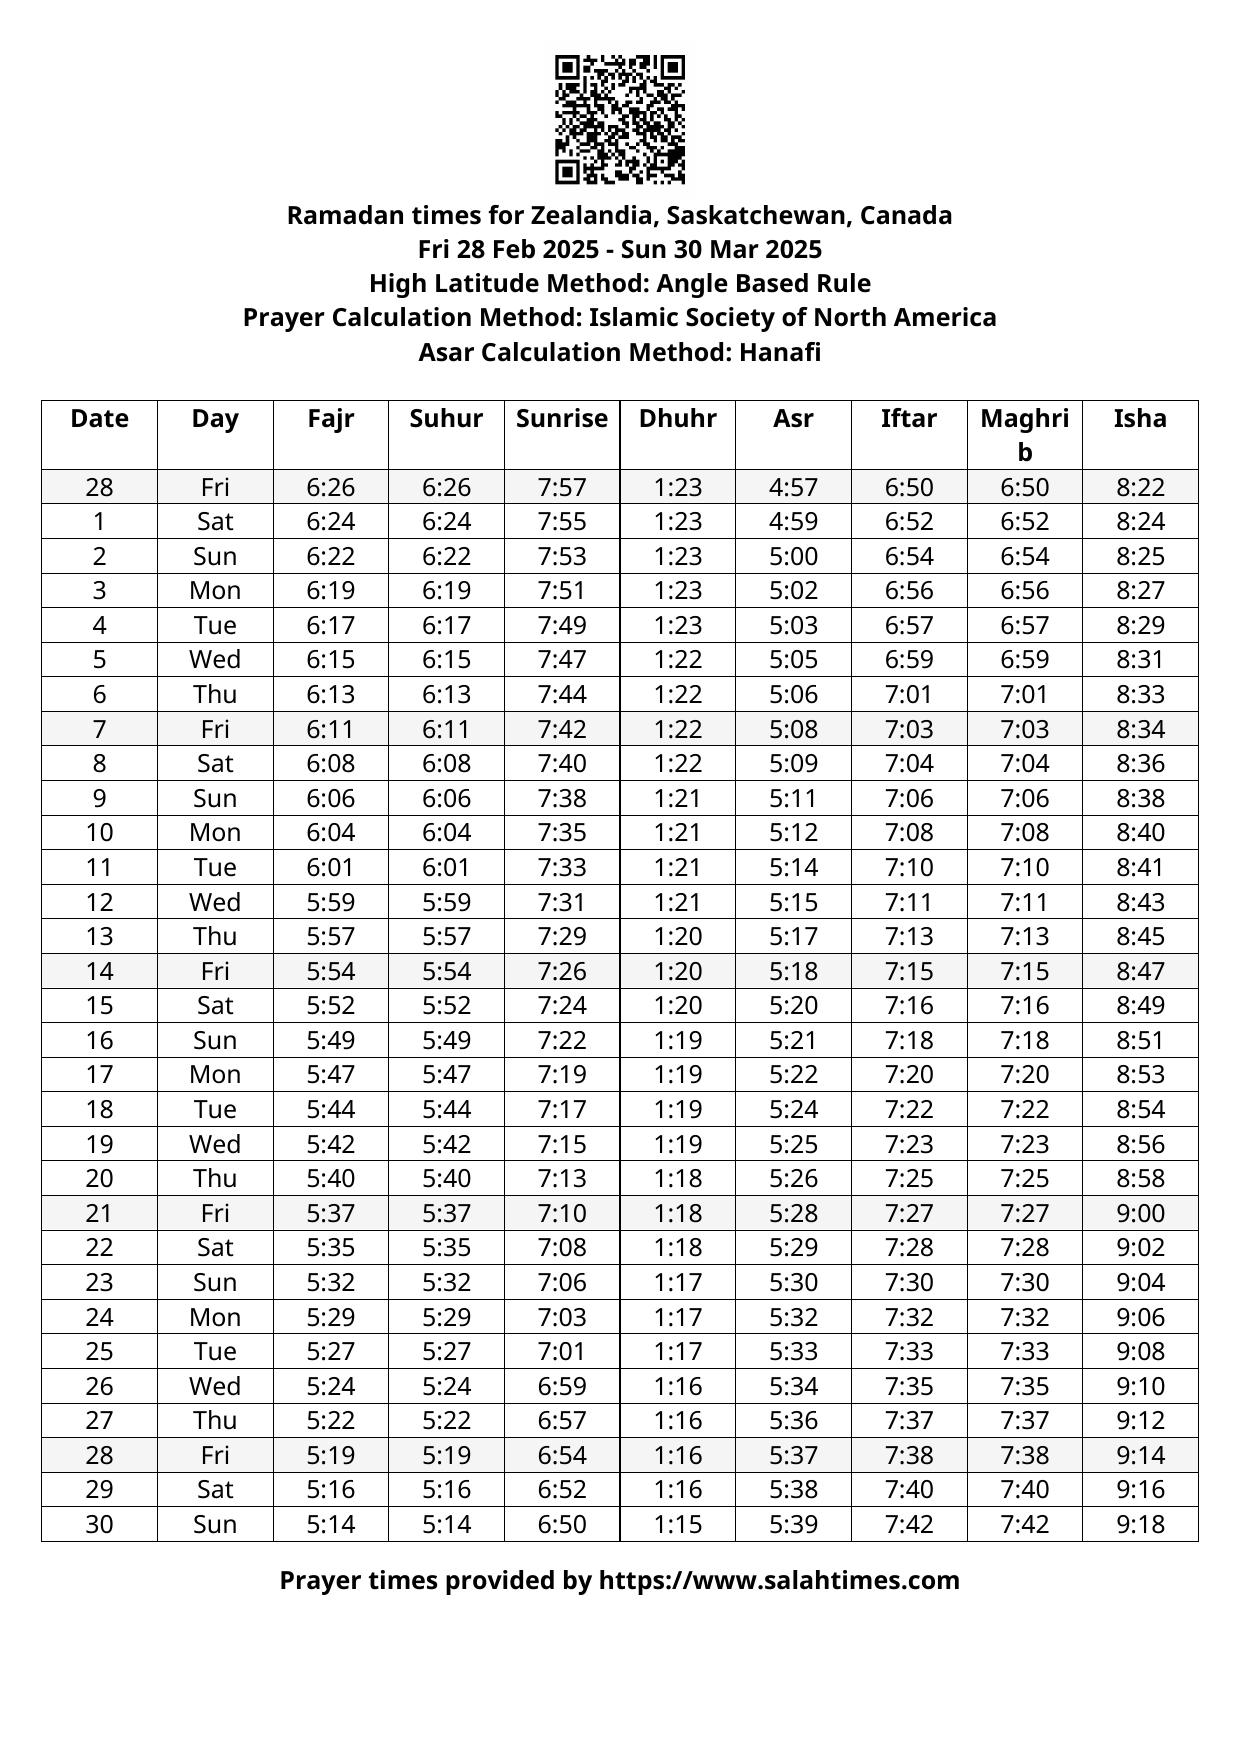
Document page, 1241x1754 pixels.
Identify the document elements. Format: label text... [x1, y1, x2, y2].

table_cell 5:25 [736, 1127, 851, 1160]
table_cell 9:10 [1083, 1369, 1198, 1402]
table_cell 25 [42, 1334, 157, 1368]
table_cell 5:38 [736, 1473, 851, 1506]
table_cell 9:14 [1083, 1438, 1198, 1472]
table_cell 7:23 [852, 1127, 967, 1160]
text Ramadan times for Zealandia, Saskatchewan, Canada [42, 198, 1198, 232]
table_cell 7:13 [852, 919, 967, 953]
table_cell 7:18 [968, 1023, 1082, 1057]
table_cell 5:19 [274, 1438, 388, 1472]
table_cell 5:33 [736, 1334, 851, 1368]
table_cell 7:15 [852, 954, 967, 987]
table_cell 1:21 [621, 850, 735, 884]
table_cell 5:35 [274, 1231, 388, 1264]
table_cell Wed [158, 643, 273, 676]
table_cell 5:47 [389, 1058, 504, 1091]
table_cell 5:15 [736, 885, 851, 918]
table_cell 5:18 [736, 954, 851, 987]
table_cell 5:42 [274, 1127, 388, 1160]
table_cell 7:22 [968, 1092, 1082, 1126]
table_cell 1:22 [621, 643, 735, 676]
table_cell 7:13 [968, 919, 1082, 953]
table_cell 8:53 [1083, 1058, 1198, 1091]
table_cell 1:17 [621, 1300, 735, 1333]
table_cell Fri [158, 1438, 273, 1472]
table_cell 1:20 [621, 989, 735, 1022]
table_cell 6:17 [389, 608, 504, 642]
table_cell 7:11 [968, 885, 1082, 918]
table_cell 6:50 [852, 470, 967, 503]
table_cell 8:22 [1083, 470, 1198, 503]
table_cell 8:49 [1083, 989, 1198, 1022]
table_cell 10 [42, 816, 157, 849]
table_cell 7:57 [505, 470, 619, 503]
table_cell 7:26 [505, 954, 619, 987]
table_cell 6:08 [274, 746, 388, 780]
table_cell Thu [158, 1404, 273, 1437]
table_cell 8:24 [1083, 504, 1198, 538]
table_cell 7:55 [505, 504, 619, 538]
table_cell 1:17 [621, 1334, 735, 1368]
table_cell Wed [158, 1369, 273, 1402]
table_cell 1:22 [621, 746, 735, 780]
table_cell 6:54 [505, 1438, 619, 1472]
table_cell 6:54 [968, 539, 1082, 572]
table_cell 2 [42, 539, 157, 572]
table_cell Thu [158, 677, 273, 711]
table_cell 8:25 [1083, 539, 1198, 572]
table_cell 5:28 [736, 1196, 851, 1229]
table_cell 7:49 [505, 608, 619, 642]
table_cell 5:00 [736, 539, 851, 572]
table_cell Wed [158, 885, 273, 918]
table_cell 30 [42, 1507, 157, 1541]
table_cell Tue [158, 608, 273, 642]
table_cell 5:49 [274, 1023, 388, 1057]
table_header Maghrib [968, 401, 1082, 469]
table_cell 5:09 [736, 746, 851, 780]
table_header Sunrise [505, 401, 619, 469]
table_cell 7:13 [505, 1161, 619, 1195]
table_cell Mon [158, 1300, 273, 1333]
table_cell 12 [42, 885, 157, 918]
table_cell 5:30 [736, 1265, 851, 1299]
table_cell 7:16 [968, 989, 1082, 1022]
table_cell 5:32 [274, 1265, 388, 1299]
table_cell 7:27 [852, 1196, 967, 1229]
table_cell 13 [42, 919, 157, 953]
table_cell 7:38 [968, 1438, 1082, 1472]
table_cell 8:41 [1083, 850, 1198, 884]
table_cell 1:23 [621, 504, 735, 538]
table_cell Sat [158, 504, 273, 538]
table_cell 7:24 [505, 989, 619, 1022]
table_cell 7:51 [505, 574, 619, 607]
table_cell 1:23 [621, 470, 735, 503]
table_cell 6:24 [389, 504, 504, 538]
table_cell 5:29 [274, 1300, 388, 1333]
table_cell 7:37 [968, 1404, 1082, 1437]
table_cell 6:59 [968, 643, 1082, 676]
table_cell 6:01 [389, 850, 504, 884]
table_cell 7:33 [505, 850, 619, 884]
table_cell 7:22 [852, 1092, 967, 1126]
table_cell 5:49 [389, 1023, 504, 1057]
table_cell 5:54 [389, 954, 504, 987]
table_cell 1:22 [621, 712, 735, 745]
table_cell 16 [42, 1023, 157, 1057]
table_cell 8:45 [1083, 919, 1198, 953]
table_cell 7 [42, 712, 157, 745]
table_cell 6:04 [389, 816, 504, 849]
table_cell 5:44 [274, 1092, 388, 1126]
table_cell 7:04 [968, 746, 1082, 780]
table_cell 5:42 [389, 1127, 504, 1160]
table_cell 9:00 [1083, 1196, 1198, 1229]
table_cell 6:26 [389, 470, 504, 503]
table_cell 5:59 [389, 885, 504, 918]
table_cell Thu [158, 919, 273, 953]
table_cell 5:14 [274, 1507, 388, 1541]
table_cell 6:50 [968, 470, 1082, 503]
table_cell 7:10 [852, 850, 967, 884]
table_cell 7:03 [852, 712, 967, 745]
table_cell 1:19 [621, 1092, 735, 1126]
table_cell 5:34 [736, 1369, 851, 1402]
table_cell 7:08 [968, 816, 1082, 849]
table_cell 7:30 [968, 1265, 1082, 1299]
table_cell 5:19 [389, 1438, 504, 1472]
table_cell 24 [42, 1300, 157, 1333]
table_cell 6:56 [852, 574, 967, 607]
table_cell 23 [42, 1265, 157, 1299]
table_cell 6:22 [389, 539, 504, 572]
table_cell 5:27 [389, 1334, 504, 1368]
table_cell 7:20 [852, 1058, 967, 1091]
table_cell 6:08 [389, 746, 504, 780]
table_cell 7:16 [852, 989, 967, 1022]
table_cell 8:29 [1083, 608, 1198, 642]
table_cell 7:22 [505, 1023, 619, 1057]
table_cell 5:54 [274, 954, 388, 987]
table_cell 5:08 [736, 712, 851, 745]
table_cell 9:18 [1083, 1507, 1198, 1541]
table_cell 7:08 [852, 816, 967, 849]
table_cell 4:59 [736, 504, 851, 538]
table_cell 6:50 [505, 1507, 619, 1541]
table_cell 8:40 [1083, 816, 1198, 849]
table_cell 5:29 [736, 1231, 851, 1264]
table_cell 7:10 [968, 850, 1082, 884]
table_cell 5:39 [736, 1507, 851, 1541]
table_cell 8:54 [1083, 1092, 1198, 1126]
table_cell 8:34 [1083, 712, 1198, 745]
table_cell 5:37 [389, 1196, 504, 1229]
table_cell 21 [42, 1196, 157, 1229]
table_cell 5:14 [736, 850, 851, 884]
table_cell 17 [42, 1058, 157, 1091]
table_cell 7:06 [505, 1265, 619, 1299]
table_cell 7:28 [852, 1231, 967, 1264]
table_cell 8:43 [1083, 885, 1198, 918]
table_cell 6:59 [505, 1369, 619, 1402]
table_cell Mon [158, 1058, 273, 1091]
table_cell 7:23 [968, 1127, 1082, 1160]
table_cell 1:22 [621, 677, 735, 711]
table_cell 7:18 [852, 1023, 967, 1057]
table_cell Sun [158, 1265, 273, 1299]
table_cell 5:14 [389, 1507, 504, 1541]
table_cell 29 [42, 1473, 157, 1506]
text Prayer times provided by https://www.salahtimes.com [42, 1563, 1198, 1597]
table_cell 8:36 [1083, 746, 1198, 780]
table_cell 1:19 [621, 1023, 735, 1057]
table_cell 5:35 [389, 1231, 504, 1264]
table_cell 5:37 [274, 1196, 388, 1229]
table_cell 26 [42, 1369, 157, 1402]
table_cell 7:01 [852, 677, 967, 711]
table_cell 5:36 [736, 1404, 851, 1437]
table_cell Wed [158, 1127, 273, 1160]
table_cell 6:19 [389, 574, 504, 607]
table_cell 1:21 [621, 816, 735, 849]
table_cell 7:40 [505, 746, 619, 780]
table_cell 28 [42, 1438, 157, 1472]
table_cell 6:52 [852, 504, 967, 538]
table_cell 7:06 [852, 781, 967, 814]
table_cell 7:01 [968, 677, 1082, 711]
table_cell 6:06 [274, 781, 388, 814]
table_cell 7:29 [505, 919, 619, 953]
table_cell 5:21 [736, 1023, 851, 1057]
table_cell 7:15 [505, 1127, 619, 1160]
table_cell Tue [158, 850, 273, 884]
table_cell 9:16 [1083, 1473, 1198, 1506]
table_cell 5:37 [736, 1438, 851, 1472]
table_cell 5:57 [274, 919, 388, 953]
table_cell 1 [42, 504, 157, 538]
table_cell 8:47 [1083, 954, 1198, 987]
table_cell Sat [158, 1473, 273, 1506]
table_cell 5:24 [736, 1092, 851, 1126]
table_cell 1:16 [621, 1438, 735, 1472]
table_cell 1:18 [621, 1196, 735, 1229]
table_cell 7:35 [505, 816, 619, 849]
table_cell 5:12 [736, 816, 851, 849]
table_cell Sat [158, 746, 273, 780]
table_cell 7:28 [968, 1231, 1082, 1264]
table_cell 7:25 [852, 1161, 967, 1195]
table_cell 5:52 [274, 989, 388, 1022]
table_cell Fri [158, 1196, 273, 1229]
table_cell 6:11 [274, 712, 388, 745]
table_cell 1:20 [621, 954, 735, 987]
table_cell 7:35 [968, 1369, 1082, 1402]
table_cell 1:23 [621, 608, 735, 642]
table_cell 1:17 [621, 1265, 735, 1299]
table_cell 5:29 [389, 1300, 504, 1333]
table_cell 7:42 [852, 1507, 967, 1541]
table_cell 5:17 [736, 919, 851, 953]
table_header Iftar [852, 401, 967, 469]
table_cell 5:59 [274, 885, 388, 918]
table_cell 6:11 [389, 712, 504, 745]
table_cell 5:22 [736, 1058, 851, 1091]
table_cell 6:52 [505, 1473, 619, 1506]
table_cell 1:21 [621, 885, 735, 918]
table_cell 8:27 [1083, 574, 1198, 607]
table_cell 7:10 [505, 1196, 619, 1229]
table_cell 5:26 [736, 1161, 851, 1195]
table_cell 22 [42, 1231, 157, 1264]
table_cell 5:32 [736, 1300, 851, 1333]
table_cell 6:52 [968, 504, 1082, 538]
table_cell 6:17 [274, 608, 388, 642]
table_cell 5:02 [736, 574, 851, 607]
picture [542, 41, 699, 198]
table_cell 6:15 [274, 643, 388, 676]
table_cell 6:54 [852, 539, 967, 572]
table_cell 6:57 [968, 608, 1082, 642]
table_cell 1:19 [621, 1058, 735, 1091]
table_cell 7:06 [968, 781, 1082, 814]
table_cell 6:01 [274, 850, 388, 884]
table_cell Sun [158, 1023, 273, 1057]
table_cell 6:19 [274, 574, 388, 607]
table_cell 6:15 [389, 643, 504, 676]
table_cell 14 [42, 954, 157, 987]
table_cell 8:58 [1083, 1161, 1198, 1195]
table_cell Mon [158, 574, 273, 607]
table_cell 11 [42, 850, 157, 884]
table_cell 7:32 [968, 1300, 1082, 1333]
table_header Asr [736, 401, 851, 469]
table_cell 5:16 [389, 1473, 504, 1506]
table_cell 1:18 [621, 1161, 735, 1195]
table_cell 5:24 [274, 1369, 388, 1402]
table_cell 7:38 [852, 1438, 967, 1472]
table_cell 8 [42, 746, 157, 780]
table_cell 5:44 [389, 1092, 504, 1126]
table_cell 5:52 [389, 989, 504, 1022]
table_cell Mon [158, 816, 273, 849]
table_cell 7:30 [852, 1265, 967, 1299]
table_cell 8:38 [1083, 781, 1198, 814]
table_cell 20 [42, 1161, 157, 1195]
table_cell 5:32 [389, 1265, 504, 1299]
table_cell 5:22 [274, 1404, 388, 1437]
table_cell 4:57 [736, 470, 851, 503]
table_cell 6:13 [274, 677, 388, 711]
table_cell 7:03 [968, 712, 1082, 745]
table_cell 7:44 [505, 677, 619, 711]
table_cell 7:25 [968, 1161, 1082, 1195]
table_cell 6:26 [274, 470, 388, 503]
table_cell 5:11 [736, 781, 851, 814]
table_cell Tue [158, 1334, 273, 1368]
table_cell 6:24 [274, 504, 388, 538]
table_cell Sun [158, 539, 273, 572]
table_cell Fri [158, 954, 273, 987]
table_cell 19 [42, 1127, 157, 1160]
text Asar Calculation Method: Hanafi [42, 334, 1198, 368]
table_cell 7:42 [505, 712, 619, 745]
table_cell 8:31 [1083, 643, 1198, 676]
table_cell 9:08 [1083, 1334, 1198, 1368]
table_cell 5:40 [274, 1161, 388, 1195]
table_header Day [158, 401, 273, 469]
table_cell Tue [158, 1092, 273, 1126]
table_header Fajr [274, 401, 388, 469]
text Prayer Calculation Method: Islamic Society of North America [42, 300, 1198, 334]
table_cell 6:56 [968, 574, 1082, 607]
table_cell 7:37 [852, 1404, 967, 1437]
table_cell 7:11 [852, 885, 967, 918]
table_cell 5:22 [389, 1404, 504, 1437]
table_cell 7:38 [505, 781, 619, 814]
table_cell 7:01 [505, 1334, 619, 1368]
table_cell 5:20 [736, 989, 851, 1022]
table_cell 5:05 [736, 643, 851, 676]
table_cell 7:27 [968, 1196, 1082, 1229]
table_header Isha [1083, 401, 1198, 469]
table_cell 5:27 [274, 1334, 388, 1368]
table_cell 5 [42, 643, 157, 676]
table_cell 7:33 [968, 1334, 1082, 1368]
table_cell 5:47 [274, 1058, 388, 1091]
table_cell 7:03 [505, 1300, 619, 1333]
table_cell 1:16 [621, 1473, 735, 1506]
table_cell 27 [42, 1404, 157, 1437]
table_cell 7:15 [968, 954, 1082, 987]
table_cell 7:40 [852, 1473, 967, 1506]
table_cell 7:32 [852, 1300, 967, 1333]
table_cell 1:20 [621, 919, 735, 953]
table_cell Thu [158, 1161, 273, 1195]
table_cell 9:12 [1083, 1404, 1198, 1437]
table_cell 9:04 [1083, 1265, 1198, 1299]
table_cell 5:57 [389, 919, 504, 953]
table_cell 1:23 [621, 539, 735, 572]
table_cell 1:23 [621, 574, 735, 607]
table_cell 7:42 [968, 1507, 1082, 1541]
table_cell 9 [42, 781, 157, 814]
text Fri 28 Feb 2025 - Sun 30 Mar 2025 [42, 232, 1198, 266]
table_cell 6:57 [505, 1404, 619, 1437]
table_cell 7:08 [505, 1231, 619, 1264]
table_cell 15 [42, 989, 157, 1022]
table_cell 7:33 [852, 1334, 967, 1368]
table_cell 5:24 [389, 1369, 504, 1402]
table_cell 18 [42, 1092, 157, 1126]
table_cell 7:47 [505, 643, 619, 676]
table_cell 6 [42, 677, 157, 711]
table_cell 1:19 [621, 1127, 735, 1160]
table_cell 9:06 [1083, 1300, 1198, 1333]
table_cell Sat [158, 1231, 273, 1264]
table_cell 9:02 [1083, 1231, 1198, 1264]
table_cell Fri [158, 712, 273, 745]
table_cell 4 [42, 608, 157, 642]
table_cell 6:57 [852, 608, 967, 642]
table_cell 7:35 [852, 1369, 967, 1402]
table_cell 6:06 [389, 781, 504, 814]
table_cell 7:53 [505, 539, 619, 572]
table_cell 6:22 [274, 539, 388, 572]
table_cell 6:13 [389, 677, 504, 711]
table_cell 6:04 [274, 816, 388, 849]
table_cell 7:40 [968, 1473, 1082, 1506]
table_cell 1:15 [621, 1507, 735, 1541]
table_cell 5:40 [389, 1161, 504, 1195]
text High Latitude Method: Angle Based Rule [42, 266, 1198, 300]
table_cell 6:59 [852, 643, 967, 676]
table_cell 1:16 [621, 1369, 735, 1402]
table_cell 7:19 [505, 1058, 619, 1091]
table_cell Sat [158, 989, 273, 1022]
table_cell 3 [42, 574, 157, 607]
table_cell 1:16 [621, 1404, 735, 1437]
table_cell 7:17 [505, 1092, 619, 1126]
table_cell 7:04 [852, 746, 967, 780]
table_cell 8:51 [1083, 1023, 1198, 1057]
table_cell 1:21 [621, 781, 735, 814]
table_header Date [42, 401, 157, 469]
table_cell 7:20 [968, 1058, 1082, 1091]
table_header Dhuhr [621, 401, 735, 469]
table_cell Sun [158, 781, 273, 814]
table_header Suhur [389, 401, 504, 469]
table_cell Sun [158, 1507, 273, 1541]
table_cell 5:03 [736, 608, 851, 642]
table_cell 28 [42, 470, 157, 503]
table_cell 8:56 [1083, 1127, 1198, 1160]
table_cell 1:18 [621, 1231, 735, 1264]
table_cell 7:31 [505, 885, 619, 918]
table_cell Fri [158, 470, 273, 503]
table_cell 5:06 [736, 677, 851, 711]
table_cell 5:16 [274, 1473, 388, 1506]
table_cell 8:33 [1083, 677, 1198, 711]
